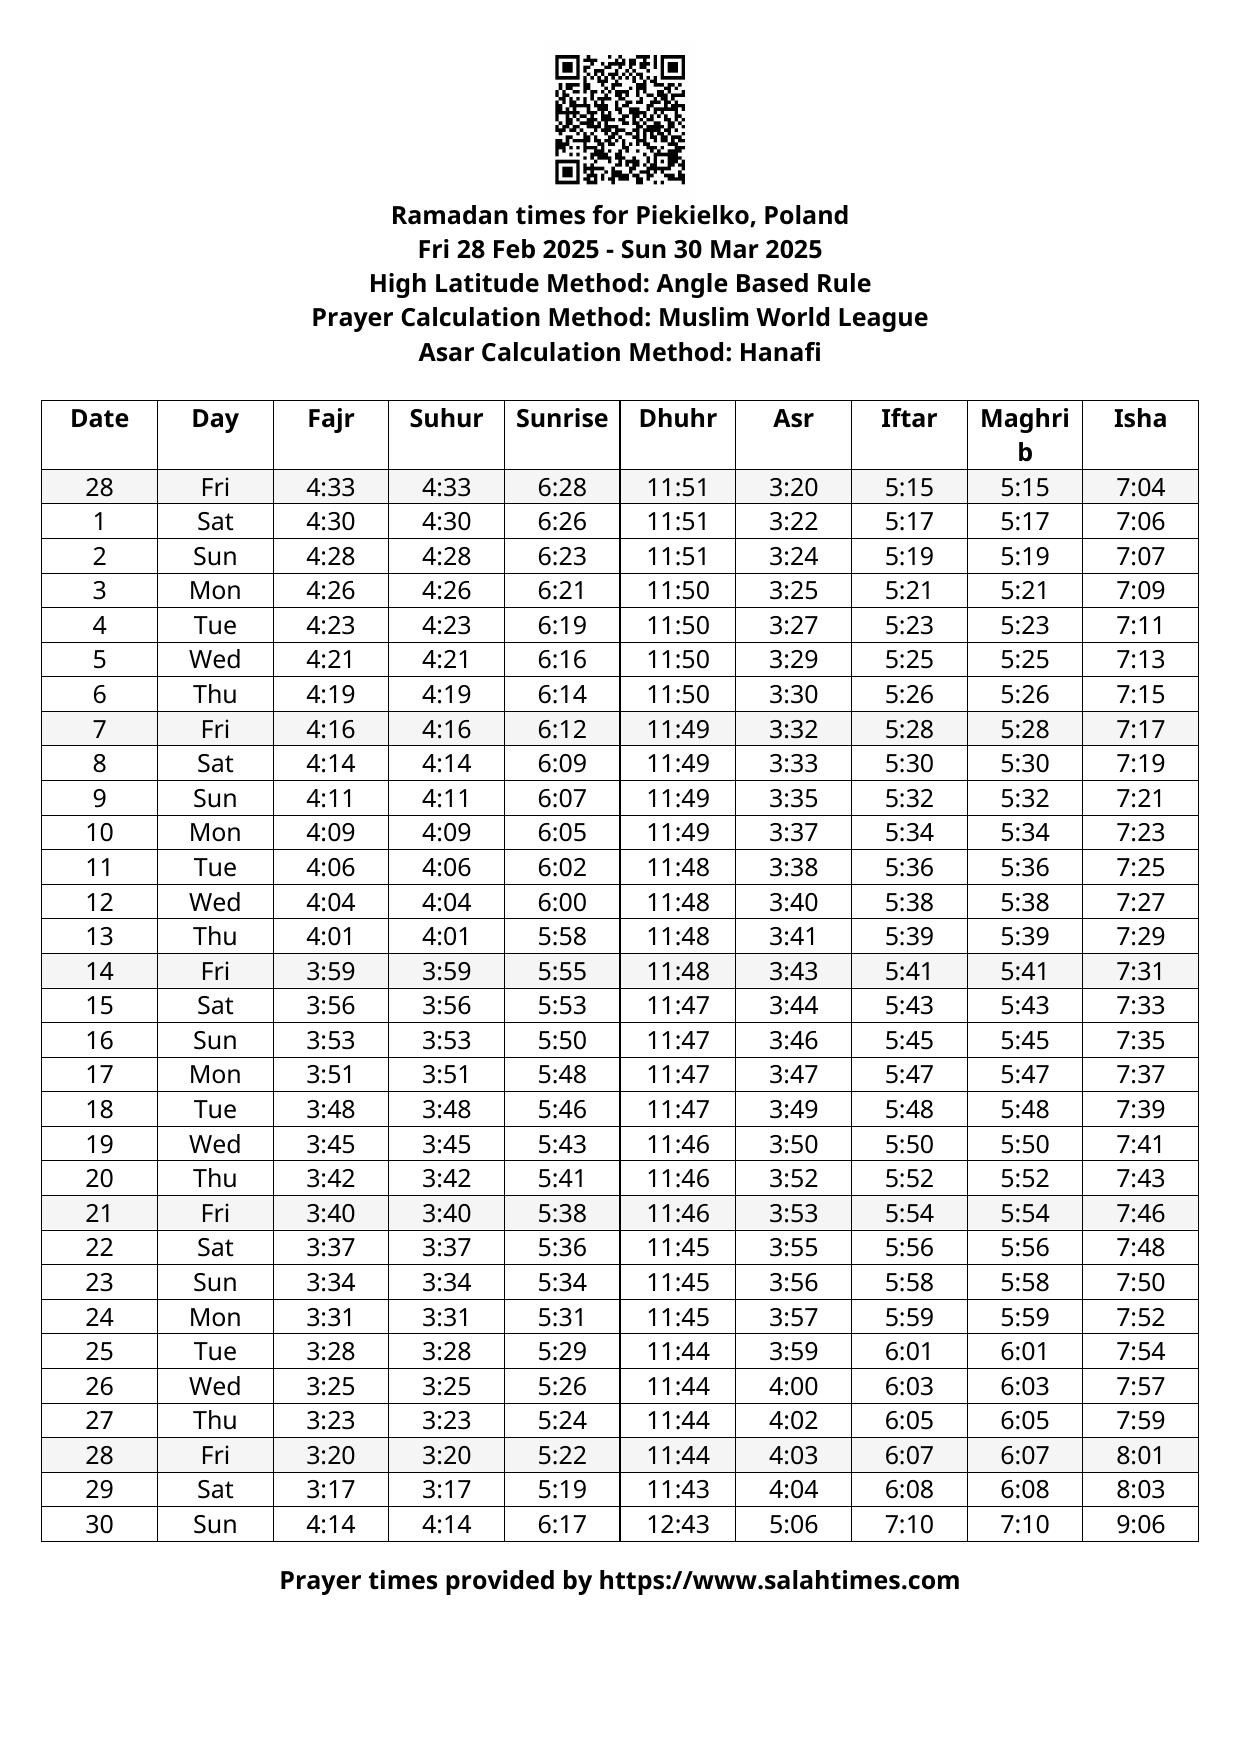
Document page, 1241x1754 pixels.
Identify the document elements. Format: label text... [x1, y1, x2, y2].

table_cell 17 [42, 1058, 157, 1091]
table_cell 3:53 [274, 1023, 388, 1057]
table_cell 4:09 [389, 816, 504, 849]
table_cell 11:46 [621, 1196, 735, 1229]
table_cell 7:11 [1083, 608, 1198, 642]
table_cell 3:30 [736, 677, 851, 711]
table_cell 6:28 [505, 470, 619, 503]
table_cell 5:25 [968, 643, 1082, 676]
table_cell Mon [158, 1300, 273, 1333]
table_cell 5:19 [852, 539, 967, 572]
table_cell 24 [42, 1300, 157, 1333]
table_cell 11 [42, 850, 157, 884]
table_cell 6 [42, 677, 157, 711]
table_cell 4:01 [274, 919, 388, 953]
table_cell 5:55 [505, 954, 619, 987]
table_cell 5:45 [968, 1023, 1082, 1057]
table_cell 4:16 [274, 712, 388, 745]
table_cell 5:38 [968, 885, 1082, 918]
table_cell Thu [158, 677, 273, 711]
table_cell 3:35 [736, 781, 851, 814]
table_cell 7:46 [1083, 1196, 1198, 1229]
table_cell Mon [158, 574, 273, 607]
table_cell 3:49 [736, 1092, 851, 1126]
table_cell 2 [42, 539, 157, 572]
table_cell 7 [42, 712, 157, 745]
table_cell 3:43 [736, 954, 851, 987]
table_cell 6:05 [968, 1404, 1082, 1437]
table_cell 5:47 [968, 1058, 1082, 1091]
table_cell 5:21 [852, 574, 967, 607]
table_cell 3:25 [274, 1369, 388, 1402]
table_cell 5:28 [852, 712, 967, 745]
table_cell 7:31 [1083, 954, 1198, 987]
table_cell 16 [42, 1023, 157, 1057]
table_cell 11:51 [621, 504, 735, 538]
table_cell 5:48 [505, 1058, 619, 1091]
table_cell 28 [42, 470, 157, 503]
table_cell 5:39 [968, 919, 1082, 953]
table_cell 25 [42, 1334, 157, 1368]
text Ramadan times for Piekielko, Poland [42, 198, 1198, 232]
table_cell 4:19 [389, 677, 504, 711]
table_cell 5:34 [852, 816, 967, 849]
table_cell 5:24 [505, 1404, 619, 1437]
table_cell 4:30 [389, 504, 504, 538]
table_cell 4:03 [736, 1438, 851, 1472]
table_cell 4:04 [274, 885, 388, 918]
table_cell 5:59 [968, 1300, 1082, 1333]
table_cell 3:52 [736, 1161, 851, 1195]
table_cell 5:46 [505, 1092, 619, 1126]
table_cell 4:00 [736, 1369, 851, 1402]
table_cell 5:50 [968, 1127, 1082, 1160]
table_cell 7:43 [1083, 1161, 1198, 1195]
table_cell 3:17 [389, 1473, 504, 1506]
table_cell 5:23 [852, 608, 967, 642]
table_cell 5:43 [505, 1127, 619, 1160]
table_cell Fri [158, 1196, 273, 1229]
table_cell 11:44 [621, 1404, 735, 1437]
table_cell 7:17 [1083, 712, 1198, 745]
table_cell 11:49 [621, 746, 735, 780]
table_cell 3:48 [389, 1092, 504, 1126]
table_cell 6:07 [505, 781, 619, 814]
table_header Asr [736, 401, 851, 469]
table_cell 11:43 [621, 1473, 735, 1506]
table_cell 5:29 [505, 1334, 619, 1368]
table_cell 23 [42, 1265, 157, 1299]
table_header Maghrib [968, 401, 1082, 469]
table_cell 8 [42, 746, 157, 780]
table_cell 4:06 [274, 850, 388, 884]
table_cell Sat [158, 504, 273, 538]
table_cell 5:48 [968, 1092, 1082, 1126]
table_cell 5:39 [852, 919, 967, 953]
table_cell 6:02 [505, 850, 619, 884]
table_cell 3:51 [389, 1058, 504, 1091]
table_cell Sat [158, 989, 273, 1022]
table_header Day [158, 401, 273, 469]
table_cell 4:14 [389, 746, 504, 780]
table_cell 7:07 [1083, 539, 1198, 572]
table_cell 3:22 [736, 504, 851, 538]
table_cell Sun [158, 1507, 273, 1541]
table_cell 3:55 [736, 1231, 851, 1264]
table_cell 5:21 [968, 574, 1082, 607]
table_cell 3:48 [274, 1092, 388, 1126]
table_cell 5:58 [505, 919, 619, 953]
table_header Isha [1083, 401, 1198, 469]
table_cell 3:56 [274, 989, 388, 1022]
table_cell 3:59 [389, 954, 504, 987]
table_cell Sun [158, 1265, 273, 1299]
table_cell 11:48 [621, 919, 735, 953]
table_cell 3:32 [736, 712, 851, 745]
table_cell 5:41 [852, 954, 967, 987]
table_cell 8:03 [1083, 1473, 1198, 1506]
table_cell 19 [42, 1127, 157, 1160]
table_cell 3:27 [736, 608, 851, 642]
table_cell 3:40 [736, 885, 851, 918]
table_cell 4:01 [389, 919, 504, 953]
table_cell Sun [158, 1023, 273, 1057]
table_cell Wed [158, 1127, 273, 1160]
table_cell 3:56 [736, 1265, 851, 1299]
table_cell 4:11 [389, 781, 504, 814]
table_cell 5:17 [852, 504, 967, 538]
table_cell 3 [42, 574, 157, 607]
table_cell 7:06 [1083, 504, 1198, 538]
table_cell 3:17 [274, 1473, 388, 1506]
table_cell 11:51 [621, 539, 735, 572]
table_cell 3:37 [274, 1231, 388, 1264]
table_cell 5:59 [852, 1300, 967, 1333]
table_cell 6:16 [505, 643, 619, 676]
table_cell 3:20 [274, 1438, 388, 1472]
table_cell 6:12 [505, 712, 619, 745]
table_cell 18 [42, 1092, 157, 1126]
table_cell 9:06 [1083, 1507, 1198, 1541]
table_cell 4:26 [389, 574, 504, 607]
table_cell 3:34 [389, 1265, 504, 1299]
table_cell Tue [158, 608, 273, 642]
table_cell 7:04 [1083, 470, 1198, 503]
table_cell 28 [42, 1438, 157, 1472]
table_cell Tue [158, 1092, 273, 1126]
table_cell 5:19 [968, 539, 1082, 572]
table_cell 5:34 [505, 1265, 619, 1299]
table_cell Sun [158, 781, 273, 814]
table_cell 4:11 [274, 781, 388, 814]
table_cell 3:53 [389, 1023, 504, 1057]
table_cell Sat [158, 1231, 273, 1264]
table_cell 4:09 [274, 816, 388, 849]
table_cell Wed [158, 643, 273, 676]
table_cell 4:26 [274, 574, 388, 607]
table_cell 11:47 [621, 1058, 735, 1091]
table_cell 7:23 [1083, 816, 1198, 849]
table_cell 11:47 [621, 1023, 735, 1057]
table_cell 5:52 [968, 1161, 1082, 1195]
table_cell 3:38 [736, 850, 851, 884]
table_cell 7:21 [1083, 781, 1198, 814]
table_cell 6:19 [505, 608, 619, 642]
table_cell 7:41 [1083, 1127, 1198, 1160]
table_cell 3:37 [736, 816, 851, 849]
table_cell 3:59 [274, 954, 388, 987]
table_cell 4:21 [274, 643, 388, 676]
table_cell 7:54 [1083, 1334, 1198, 1368]
table_cell 4:04 [389, 885, 504, 918]
picture [542, 41, 699, 198]
table_cell 11:44 [621, 1438, 735, 1472]
table_cell Fri [158, 712, 273, 745]
table_cell 5:36 [505, 1231, 619, 1264]
table_cell 11:45 [621, 1231, 735, 1264]
table_cell 3:56 [389, 989, 504, 1022]
table_cell 12 [42, 885, 157, 918]
table_cell 6:00 [505, 885, 619, 918]
table_cell 5:17 [968, 504, 1082, 538]
table_cell 3:42 [274, 1161, 388, 1195]
table_cell 7:59 [1083, 1404, 1198, 1437]
table_cell 7:52 [1083, 1300, 1198, 1333]
table_cell 9 [42, 781, 157, 814]
table_cell 4:16 [389, 712, 504, 745]
table_cell 11:45 [621, 1265, 735, 1299]
table_cell 5:06 [736, 1507, 851, 1541]
text Fri 28 Feb 2025 - Sun 30 Mar 2025 [42, 232, 1198, 266]
table_cell 8:01 [1083, 1438, 1198, 1472]
table_cell 11:44 [621, 1334, 735, 1368]
table_cell 7:15 [1083, 677, 1198, 711]
table_cell 11:50 [621, 677, 735, 711]
table_cell 6:07 [852, 1438, 967, 1472]
table_cell 11:49 [621, 816, 735, 849]
table_cell 4:28 [274, 539, 388, 572]
table_cell 3:29 [736, 643, 851, 676]
table_cell 22 [42, 1231, 157, 1264]
table_cell 5:23 [968, 608, 1082, 642]
table_cell 4:28 [389, 539, 504, 572]
table_cell 5:30 [852, 746, 967, 780]
table_cell 6:08 [968, 1473, 1082, 1506]
table_cell 11:44 [621, 1369, 735, 1402]
table_cell 5:53 [505, 989, 619, 1022]
table_cell 10 [42, 816, 157, 849]
table_cell 5:48 [852, 1092, 967, 1126]
table_cell 7:19 [1083, 746, 1198, 780]
table_cell 6:08 [852, 1473, 967, 1506]
table_cell 5:56 [852, 1231, 967, 1264]
table_cell 3:44 [736, 989, 851, 1022]
table_cell Tue [158, 850, 273, 884]
table_cell 11:45 [621, 1300, 735, 1333]
table_cell 4:06 [389, 850, 504, 884]
table_cell 3:40 [274, 1196, 388, 1229]
table_cell Wed [158, 885, 273, 918]
table_cell 20 [42, 1161, 157, 1195]
table_cell 11:48 [621, 850, 735, 884]
table_cell 6:26 [505, 504, 619, 538]
table_cell 3:57 [736, 1300, 851, 1333]
table_cell 5:50 [852, 1127, 967, 1160]
table_cell 29 [42, 1473, 157, 1506]
table_cell 7:13 [1083, 643, 1198, 676]
table_cell 6:09 [505, 746, 619, 780]
table_cell 11:46 [621, 1161, 735, 1195]
table_cell 3:40 [389, 1196, 504, 1229]
table_cell Tue [158, 1334, 273, 1368]
table_cell 11:49 [621, 781, 735, 814]
table_cell 6:05 [852, 1404, 967, 1437]
table_cell 3:25 [389, 1369, 504, 1402]
table_cell 3:28 [389, 1334, 504, 1368]
table_cell 11:50 [621, 608, 735, 642]
table_cell 5:28 [968, 712, 1082, 745]
table_cell 5:26 [968, 677, 1082, 711]
table_cell 5:43 [852, 989, 967, 1022]
table_cell 21 [42, 1196, 157, 1229]
table_cell Sun [158, 539, 273, 572]
table_cell 3:42 [389, 1161, 504, 1195]
table_cell 7:33 [1083, 989, 1198, 1022]
table_cell 11:51 [621, 470, 735, 503]
table_cell 1 [42, 504, 157, 538]
text Asar Calculation Method: Hanafi [42, 334, 1198, 368]
table_cell 5:15 [968, 470, 1082, 503]
table_cell 5:15 [852, 470, 967, 503]
table_cell 5:52 [852, 1161, 967, 1195]
table_cell 4:02 [736, 1404, 851, 1437]
table_cell 7:37 [1083, 1058, 1198, 1091]
table_cell 4:33 [274, 470, 388, 503]
table_cell 26 [42, 1369, 157, 1402]
table_cell 5:45 [852, 1023, 967, 1057]
table_cell Sat [158, 746, 273, 780]
table_cell 6:21 [505, 574, 619, 607]
table_cell 5:36 [968, 850, 1082, 884]
table_cell 6:03 [852, 1369, 967, 1402]
table_cell 7:25 [1083, 850, 1198, 884]
table_cell 11:49 [621, 712, 735, 745]
table_cell 4:21 [389, 643, 504, 676]
table_cell 6:17 [505, 1507, 619, 1541]
table_cell Mon [158, 1058, 273, 1091]
table_cell Sat [158, 1473, 273, 1506]
table_cell 7:35 [1083, 1023, 1198, 1057]
table_cell 7:39 [1083, 1092, 1198, 1126]
table_cell 7:50 [1083, 1265, 1198, 1299]
table_cell 3:53 [736, 1196, 851, 1229]
table_cell 3:28 [274, 1334, 388, 1368]
table_cell 5:31 [505, 1300, 619, 1333]
table_cell 3:33 [736, 746, 851, 780]
table_cell 3:23 [389, 1404, 504, 1437]
table_cell 5:54 [852, 1196, 967, 1229]
table_cell 5:30 [968, 746, 1082, 780]
table_cell 3:51 [274, 1058, 388, 1091]
table_cell 4 [42, 608, 157, 642]
table_header Fajr [274, 401, 388, 469]
table_cell 5:58 [968, 1265, 1082, 1299]
table_cell Fri [158, 470, 273, 503]
table_cell 13 [42, 919, 157, 953]
table_cell 4:14 [389, 1507, 504, 1541]
table_cell 12:43 [621, 1507, 735, 1541]
table_cell 3:23 [274, 1404, 388, 1437]
table_cell 3:24 [736, 539, 851, 572]
table_cell 5:26 [505, 1369, 619, 1402]
table_cell 5:38 [505, 1196, 619, 1229]
table_cell 3:37 [389, 1231, 504, 1264]
table_cell 6:14 [505, 677, 619, 711]
table_cell 4:30 [274, 504, 388, 538]
text Prayer Calculation Method: Muslim World League [42, 300, 1198, 334]
table_cell 3:20 [389, 1438, 504, 1472]
table_cell 4:14 [274, 746, 388, 780]
table_cell Fri [158, 954, 273, 987]
text Prayer times provided by https://www.salahtimes.com [42, 1563, 1198, 1597]
table_cell 4:04 [736, 1473, 851, 1506]
table_cell 7:10 [968, 1507, 1082, 1541]
table_cell 5:56 [968, 1231, 1082, 1264]
table_cell 6:03 [968, 1369, 1082, 1402]
table_cell 4:14 [274, 1507, 388, 1541]
table_cell 27 [42, 1404, 157, 1437]
table_cell 3:45 [274, 1127, 388, 1160]
table_cell 3:20 [736, 470, 851, 503]
table_cell 7:29 [1083, 919, 1198, 953]
table_cell 11:48 [621, 954, 735, 987]
table_cell 11:50 [621, 643, 735, 676]
table_cell 5:19 [505, 1473, 619, 1506]
table_cell 6:07 [968, 1438, 1082, 1472]
text High Latitude Method: Angle Based Rule [42, 266, 1198, 300]
table_cell 11:47 [621, 1092, 735, 1126]
table_cell 4:33 [389, 470, 504, 503]
table_cell 11:50 [621, 574, 735, 607]
table_cell 4:19 [274, 677, 388, 711]
table_cell 5 [42, 643, 157, 676]
table_cell 5:36 [852, 850, 967, 884]
table_cell 7:10 [852, 1507, 967, 1541]
table_header Suhur [389, 401, 504, 469]
table_cell Wed [158, 1369, 273, 1402]
table_cell 14 [42, 954, 157, 987]
table_cell 4:23 [389, 608, 504, 642]
table_cell 3:50 [736, 1127, 851, 1160]
table_cell 11:46 [621, 1127, 735, 1160]
table_cell 30 [42, 1507, 157, 1541]
table_cell 11:48 [621, 885, 735, 918]
table_header Dhuhr [621, 401, 735, 469]
table_cell 5:25 [852, 643, 967, 676]
table_cell 5:26 [852, 677, 967, 711]
table_cell 3:25 [736, 574, 851, 607]
table_cell 5:38 [852, 885, 967, 918]
table_cell 5:54 [968, 1196, 1082, 1229]
table_cell 5:50 [505, 1023, 619, 1057]
table_cell 5:34 [968, 816, 1082, 849]
table_cell 5:58 [852, 1265, 967, 1299]
table_cell 5:32 [852, 781, 967, 814]
table_cell 3:41 [736, 919, 851, 953]
table_cell 3:31 [389, 1300, 504, 1333]
table_cell 6:01 [968, 1334, 1082, 1368]
table_cell 3:59 [736, 1334, 851, 1368]
table_header Sunrise [505, 401, 619, 469]
table_cell 3:34 [274, 1265, 388, 1299]
table_cell 3:46 [736, 1023, 851, 1057]
table_cell Thu [158, 919, 273, 953]
table_cell Thu [158, 1161, 273, 1195]
table_cell 4:23 [274, 608, 388, 642]
table_cell 5:41 [968, 954, 1082, 987]
table_cell 6:05 [505, 816, 619, 849]
table_cell 7:48 [1083, 1231, 1198, 1264]
table_cell 11:47 [621, 989, 735, 1022]
table_cell 6:23 [505, 539, 619, 572]
table_cell 3:47 [736, 1058, 851, 1091]
table_cell 5:47 [852, 1058, 967, 1091]
table_cell 5:22 [505, 1438, 619, 1472]
table_cell 15 [42, 989, 157, 1022]
table_cell 7:09 [1083, 574, 1198, 607]
table_cell 7:57 [1083, 1369, 1198, 1402]
table_cell 6:01 [852, 1334, 967, 1368]
table_cell 5:43 [968, 989, 1082, 1022]
table_cell Mon [158, 816, 273, 849]
table_header Iftar [852, 401, 967, 469]
table_cell 5:41 [505, 1161, 619, 1195]
table_cell 7:27 [1083, 885, 1198, 918]
table_cell Fri [158, 1438, 273, 1472]
table_cell 5:32 [968, 781, 1082, 814]
table_cell 3:45 [389, 1127, 504, 1160]
table_header Date [42, 401, 157, 469]
table_cell 3:31 [274, 1300, 388, 1333]
table_cell Thu [158, 1404, 273, 1437]
